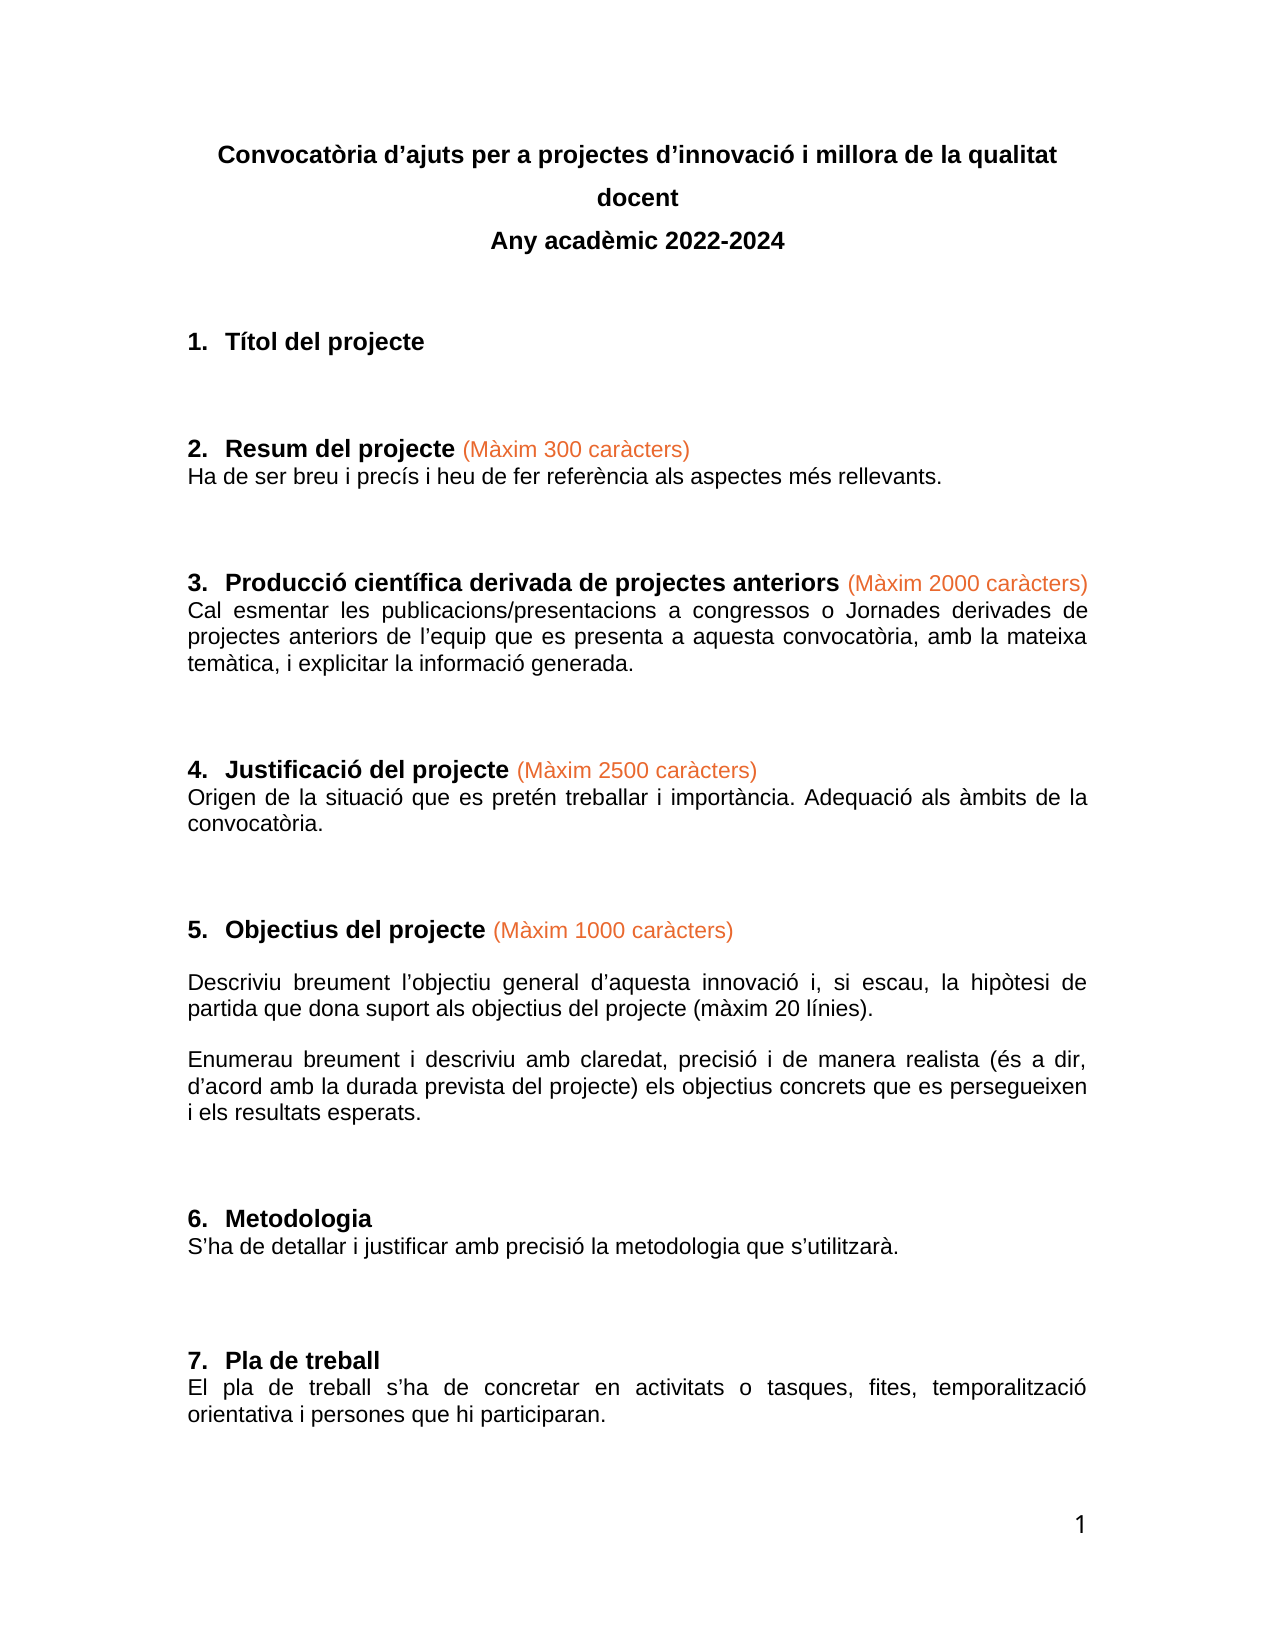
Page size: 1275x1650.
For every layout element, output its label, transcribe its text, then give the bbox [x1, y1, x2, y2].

text Origen de la situació que es pretén treballar i importància. Adequació als àmbits de la convocatòria. [187, 783, 1088, 836]
list Pla de treball [187, 1346, 1088, 1374]
text Enumerau breument i descriviu amb claredat, precisió i de manera realista (és a dir, d’acord amb la durada prevista del projecte) els objectius concrets que es persegueixen i els resultats esperats. [187, 1046, 1088, 1126]
list Justificació del projecte (Màxim 2500 caràcters) [187, 755, 1088, 783]
text S’ha de detallar i justificar amb precisió la metodologia que s’utilitzarà. [187, 1233, 1088, 1259]
text Descriviu breument l’objectiu general d’aquesta innovació i, si escau, la hipòtesi de partida que dona suport als objectius del projecte (màxim 20 línies). [187, 969, 1088, 1021]
list Producció científica derivada de projectes anteriors (Màxim 2000 caràcters) [187, 568, 1088, 597]
list Títol del projecte [187, 327, 1088, 355]
list Resum del projecte (Màxim 300 caràcters) [187, 434, 1088, 463]
text Ha de ser breu i precís i heu de fer referència als aspectes més rellevants. [187, 463, 1088, 489]
text Cal esmentar les publicacions/presentacions a congressos o Jornades derivades de projectes anteriors de l’equip que es presenta a aquesta convocatòria, amb la mateixa temàtica, i explicitar la informació generada. [187, 597, 1088, 676]
list Objectius del projecte (Màxim 1000 caràcters) [187, 915, 1088, 944]
list Metodologia [187, 1204, 1088, 1233]
text El pla de treball s’ha de concretar en activitats o tasques, fites, temporalització orientativa i persones que hi participaran. [187, 1374, 1088, 1427]
